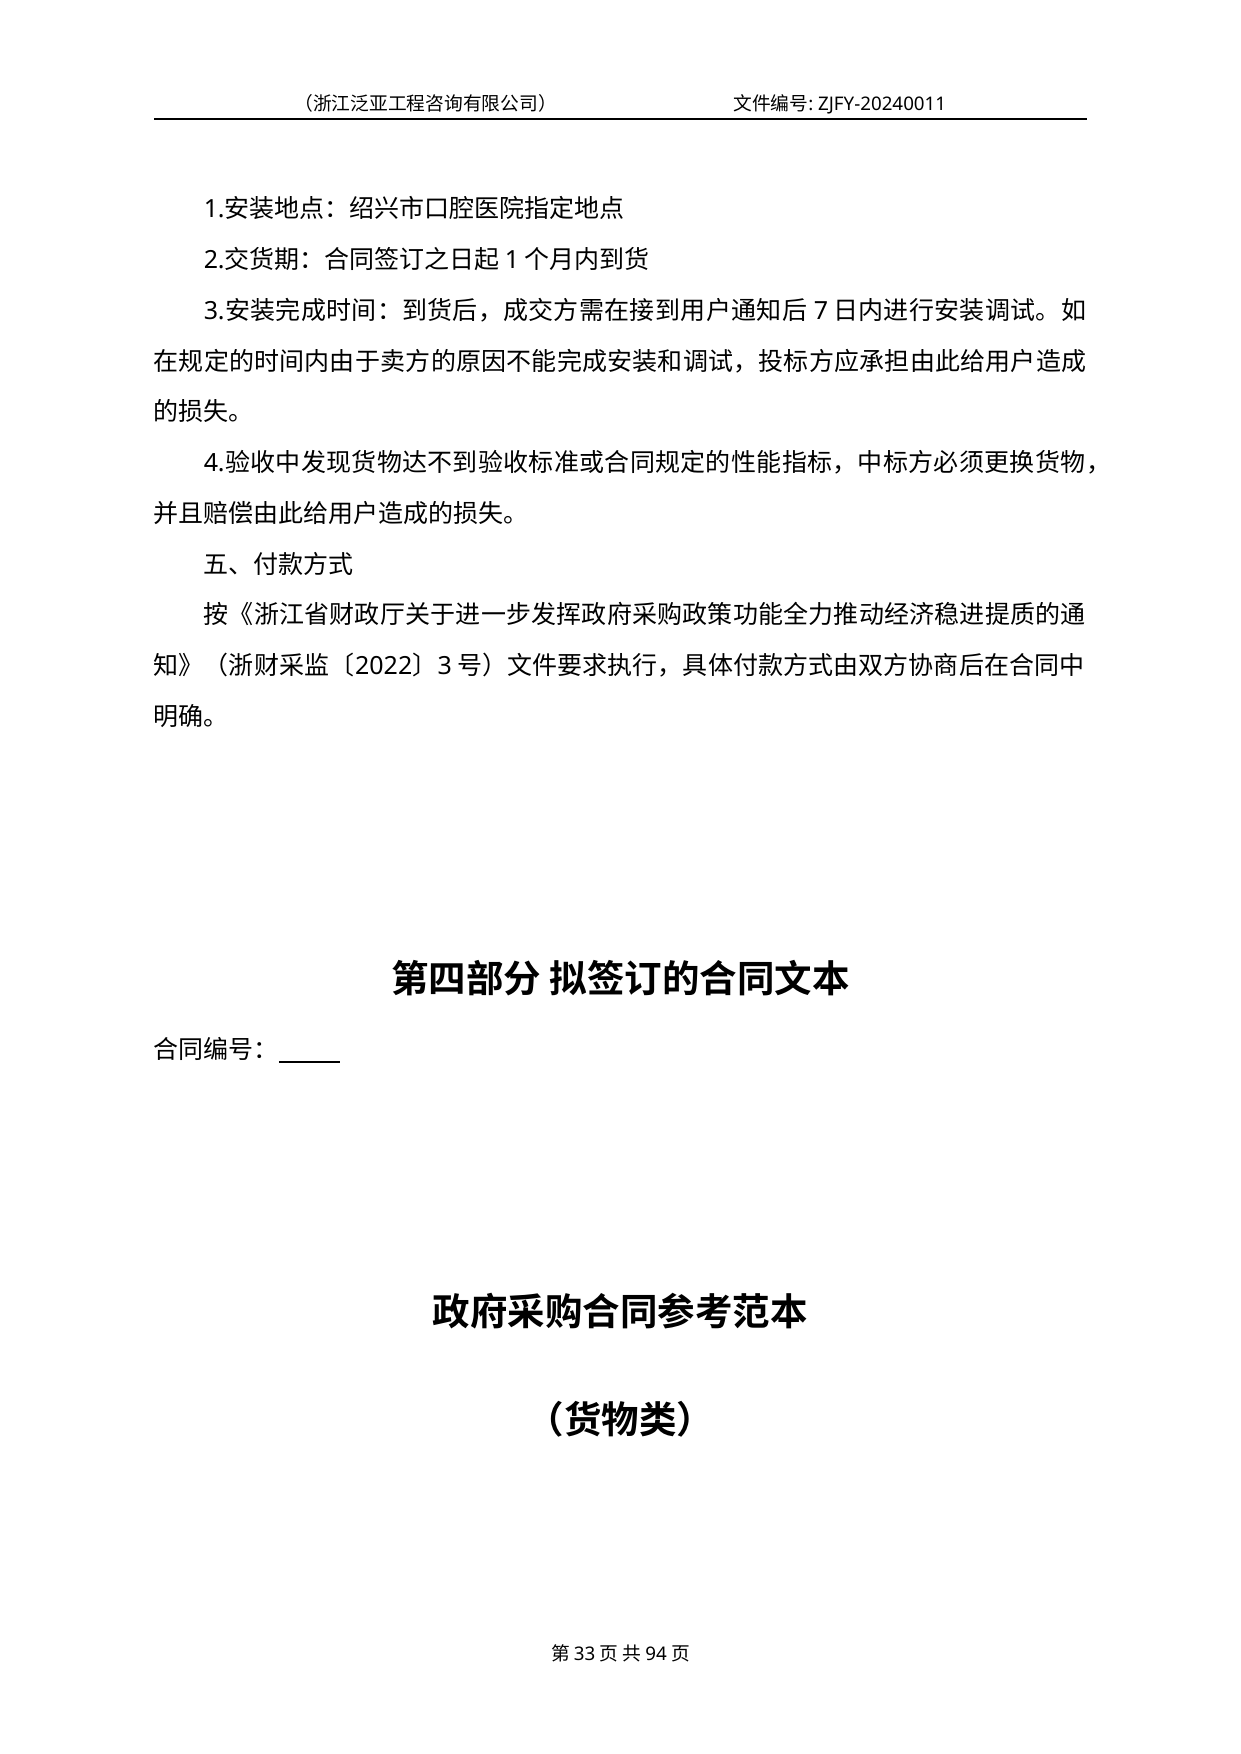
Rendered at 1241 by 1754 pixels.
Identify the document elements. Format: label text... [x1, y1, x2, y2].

text 1.安装地点：绍兴市口腔医院指定地点 [153, 189, 1087, 225]
text 第四部分 拟签订的合同文本 [153, 949, 1087, 1003]
text 按《浙江省财政厅关于进一步发挥政府采购政策功能全力推动经济稳进提质的通知》（浙财采监〔2022〕3号）文件要求执行，具体付款方式由双方协商后在合同中明确。 [153, 595, 1087, 732]
text （货物类） [153, 1390, 1087, 1445]
text 2.交货期：合同签订之日起1个月内到货 [153, 240, 1087, 276]
text 五、付款方式 [153, 544, 1087, 580]
text 3.安装完成时间：到货后，成交方需在接到用户通知后7日内进行安装调试。如在规定的时间内由于卖方的原因不能完成安装和调试，投标方应承担由此给用户造成的损失。 [153, 290, 1087, 428]
text 合同编号： [153, 1030, 1087, 1066]
text 4.验收中发现货物达不到验收标准或合同规定的性能指标，中标方必须更换货物，并且赔偿由此给用户造成的损失。 [153, 443, 1087, 529]
text 政府采购合同参考范本 [153, 1282, 1087, 1336]
